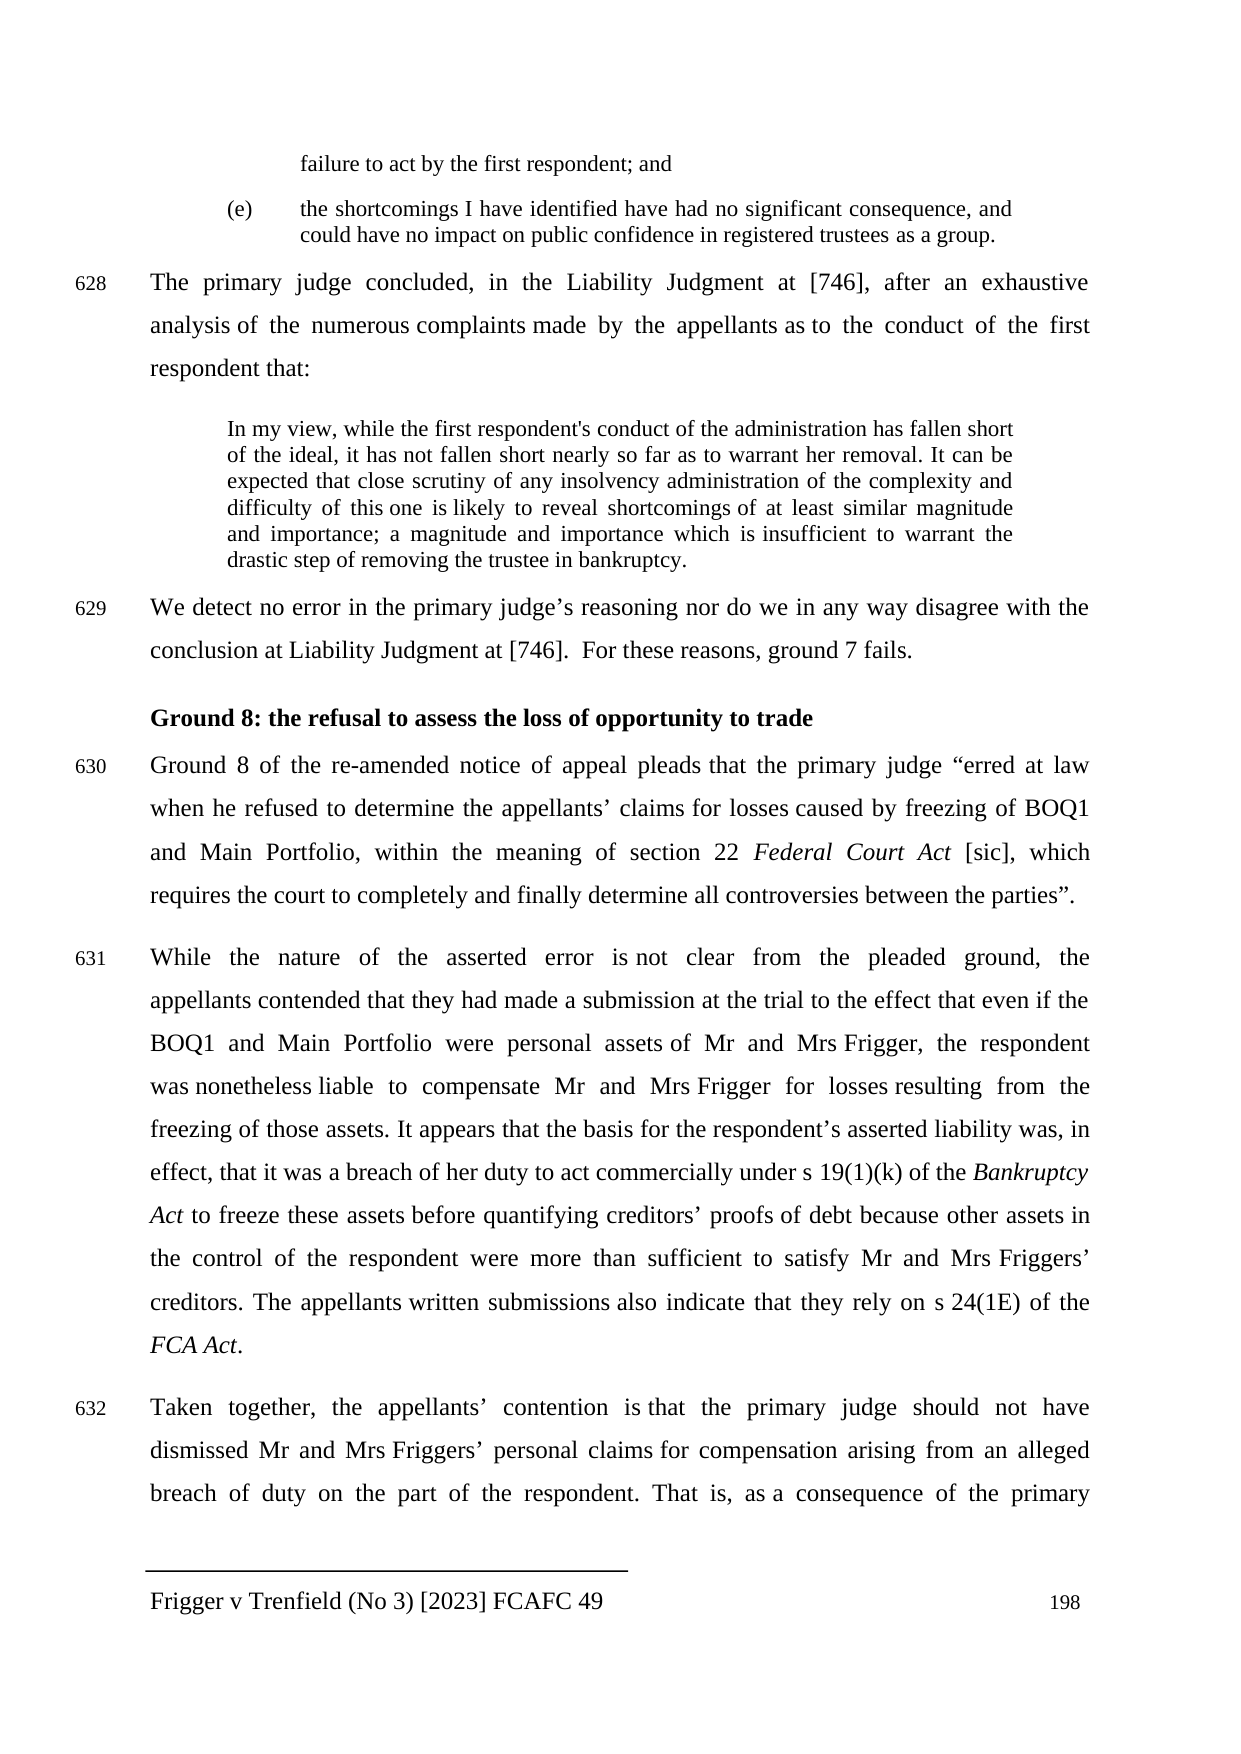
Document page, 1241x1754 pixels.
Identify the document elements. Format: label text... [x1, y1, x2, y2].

list 629 We detect no error in the primary judge’s reasoning nor do we in any way disagree with the conclusion at Liability Judgment at [746]. For these reasons, ground 7 fails. [75, 592, 1090, 663]
text (e) the shortcomings I have identified have had no significant consequence, and could have no impact on public confidence in registered trustees as a group. [227, 195, 1013, 248]
list 630 Ground 8 of the re-amended notice of appeal pleads that the primary judge “erred at law when he refused to determine the appellants’ claims for losses caused by freezing of BOQ1 and Main Portfolio, within the meaning of section 22 Federal Court Act [sic], which requires the court to completely and finally determine all controversies between the parties”. [75, 750, 1090, 908]
list 631 While the nature of the asserted error is not clear from the pleaded ground, the appellants contended that they had made a submission at the trial to the effect that even if the BOQ1 and Main Portfolio were personal assets of Mr and Mrs Frigger, the respondent was nonetheless liable to compensate Mr and Mrs Frigger for losses resulting from the freezing of those assets. It appears that the basis for the respondent’s asserted liability was, in effect, that it was a breach of her duty to act commercially under s 19(1)(k) of the Bankruptcy Act to freeze these assets before quantifying creditors’ proofs of debt because other assets in the control of the respondent were more than sufficient to satisfy Mr and Mrs Friggers’ creditors. The appellants written submissions also indicate that they rely on s 24(1E) of the FCA Act. [75, 942, 1090, 1358]
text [227, 150, 1013, 176]
list 628 The primary judge concluded, in the Liability Judgment at [746], after an exhaustive analysis of the numerous complaints made by the appellants as to the conduct of the first respondent that: [75, 267, 1090, 382]
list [75, 1392, 1090, 1507]
text In my view, while the first respondent's conduct of the administration has fallen short of the ideal, it has not fallen short nearly so far as to warrant her removal. It can be expected that close scrutiny of any insolvency administration of the complexity and difficulty of this one is likely to reveal shortcomings of at least similar magnitude and importance; a magnitude and importance which is insufficient to warrant the drastic step of removing the trustee in bankruptcy. [227, 415, 1013, 573]
subtitle Ground 8: the refusal to assess the loss of opportunity to trade [150, 703, 1090, 732]
